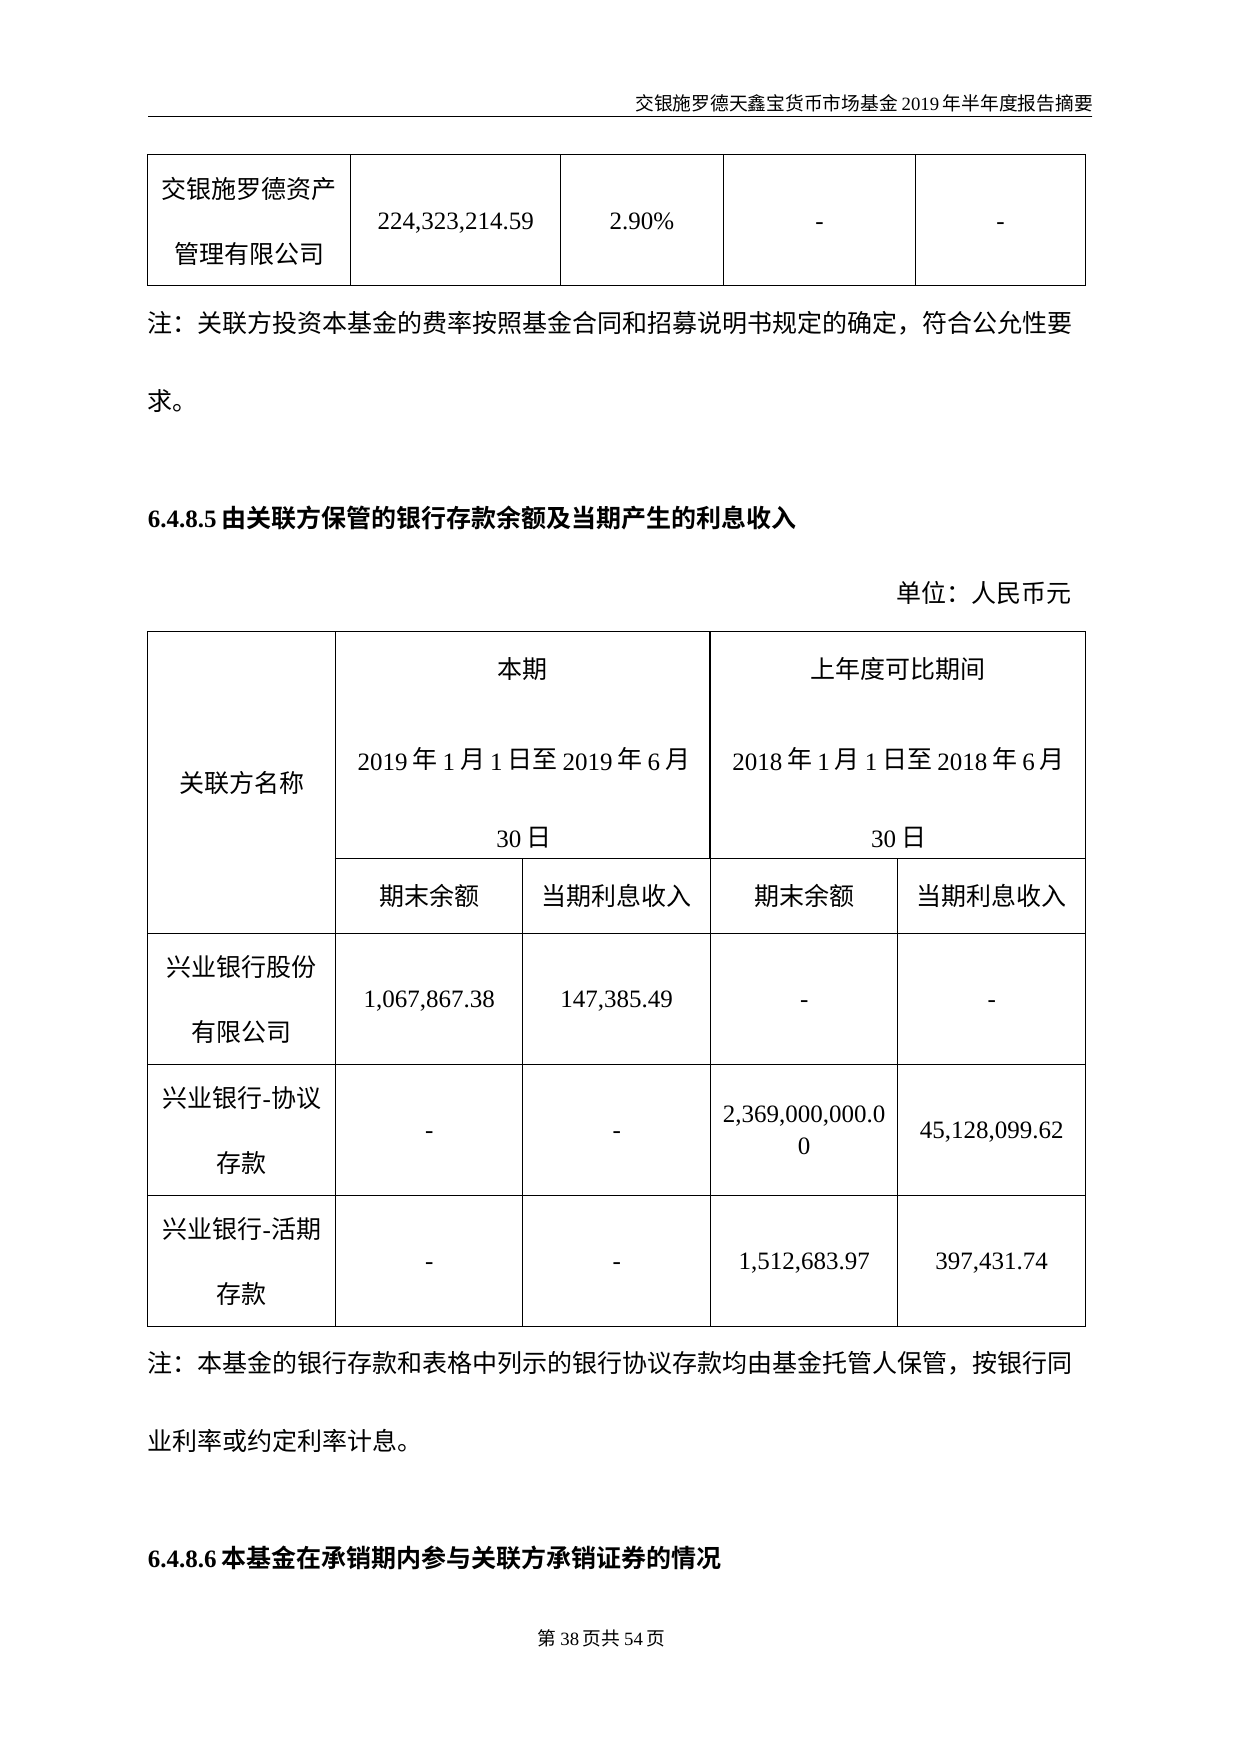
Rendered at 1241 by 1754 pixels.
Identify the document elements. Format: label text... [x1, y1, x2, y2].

table_cell 兴业银行-活期存款 [148, 1196, 335, 1326]
table_cell 当期利息收入 [523, 859, 710, 932]
table_cell - [336, 1065, 522, 1194]
table_cell - [523, 1065, 710, 1194]
table_cell 期末余额 [336, 859, 522, 932]
table_cell 224,323,214.59 [351, 155, 560, 285]
table_cell 1,067,867.38 [336, 934, 522, 1063]
table_cell - [724, 155, 915, 285]
table_cell - [523, 1196, 710, 1326]
table_cell 兴业银行-协议存款 [148, 1065, 335, 1194]
table_cell 当期利息收入 [898, 859, 1085, 932]
table_cell 兴业银行股份有限公司 [148, 934, 335, 1063]
table_cell - [898, 934, 1085, 1063]
text 注：关联方投资本基金的费率按照基金合同和招募说明书规定的确定，符合公允性要求。 [148, 289, 1092, 432]
text 6.4.8.5由关联方保管的银行存款余额及当期产生的利息收入 [148, 484, 1092, 549]
table_header 本期 2019年1月1日至2019年6月30日 [336, 632, 709, 858]
table_cell 1,512,683.97 [711, 1196, 897, 1326]
table_cell 交银施罗德资产管理有限公司 [148, 155, 350, 285]
text 6.4.8.6本基金在承销期内参与关联方承销证券的情况 [148, 1524, 1092, 1589]
table_cell 147,385.49 [523, 934, 710, 1063]
table_cell 397,431.74 [898, 1196, 1085, 1326]
table_cell 2,369,000,000.00 [711, 1065, 897, 1194]
table_cell - [711, 934, 897, 1063]
text 单位：人民币元 [149, 559, 1071, 624]
table_cell - [916, 155, 1085, 285]
text 注：本基金的银行存款和表格中列示的银行协议存款均由基金托管人保管，按银行同业利率或约定利率计息。 [148, 1329, 1092, 1472]
table_cell 45,128,099.62 [898, 1065, 1085, 1194]
table_cell - [336, 1196, 522, 1326]
table_header 关联方名称 [148, 632, 335, 932]
table_header 上年度可比期间 2018年1月1日至2018年6月30日 [711, 632, 1085, 858]
table_cell 2.90% [561, 155, 723, 285]
table_cell 期末余额 [711, 859, 897, 932]
